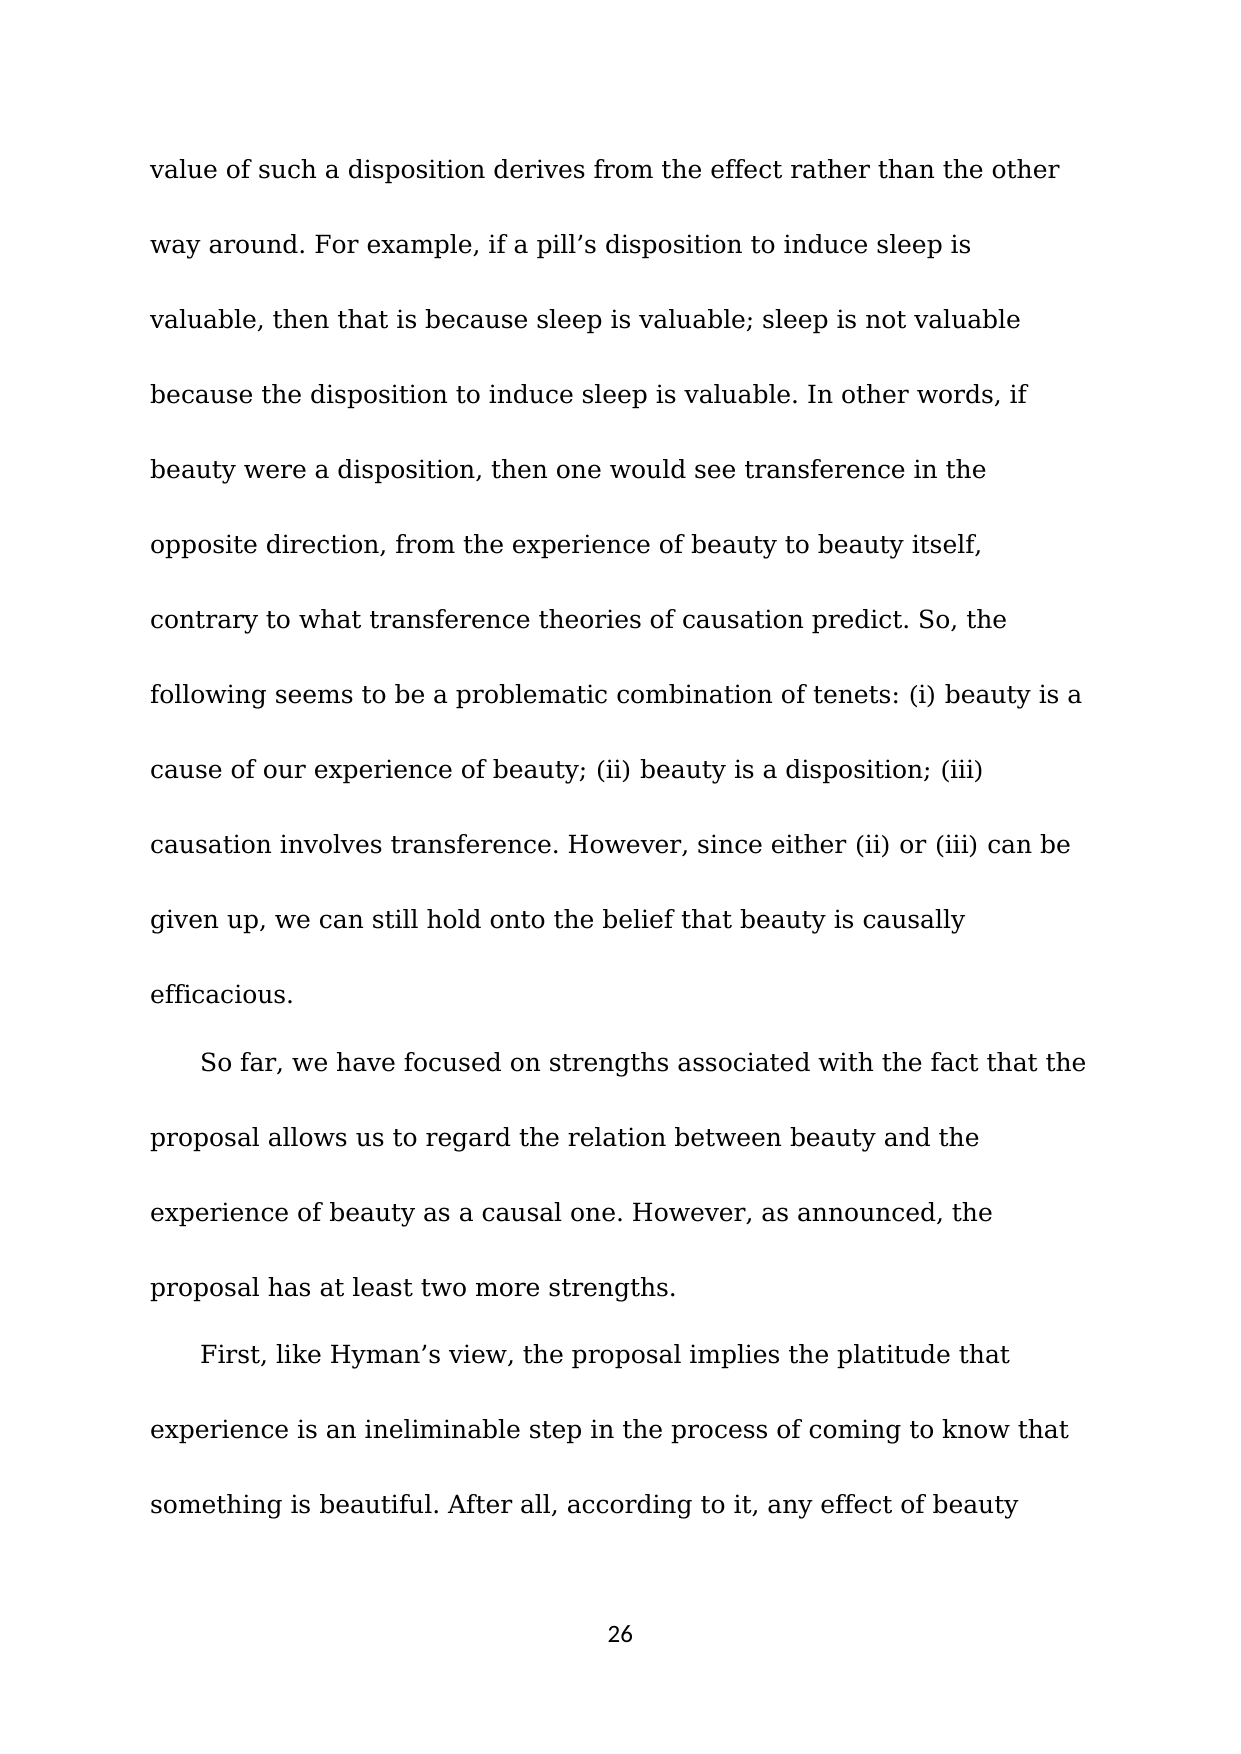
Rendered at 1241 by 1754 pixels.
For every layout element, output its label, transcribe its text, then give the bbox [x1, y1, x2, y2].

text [150, 150, 1090, 1012]
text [150, 1335, 1090, 1522]
text So far, we have focused on strengths associated with the fact that the proposal allows us to regard the relation between beauty and the experience of beauty as a causal one. However, as announced, the proposal has at least two more strengths. [150, 1042, 1090, 1305]
